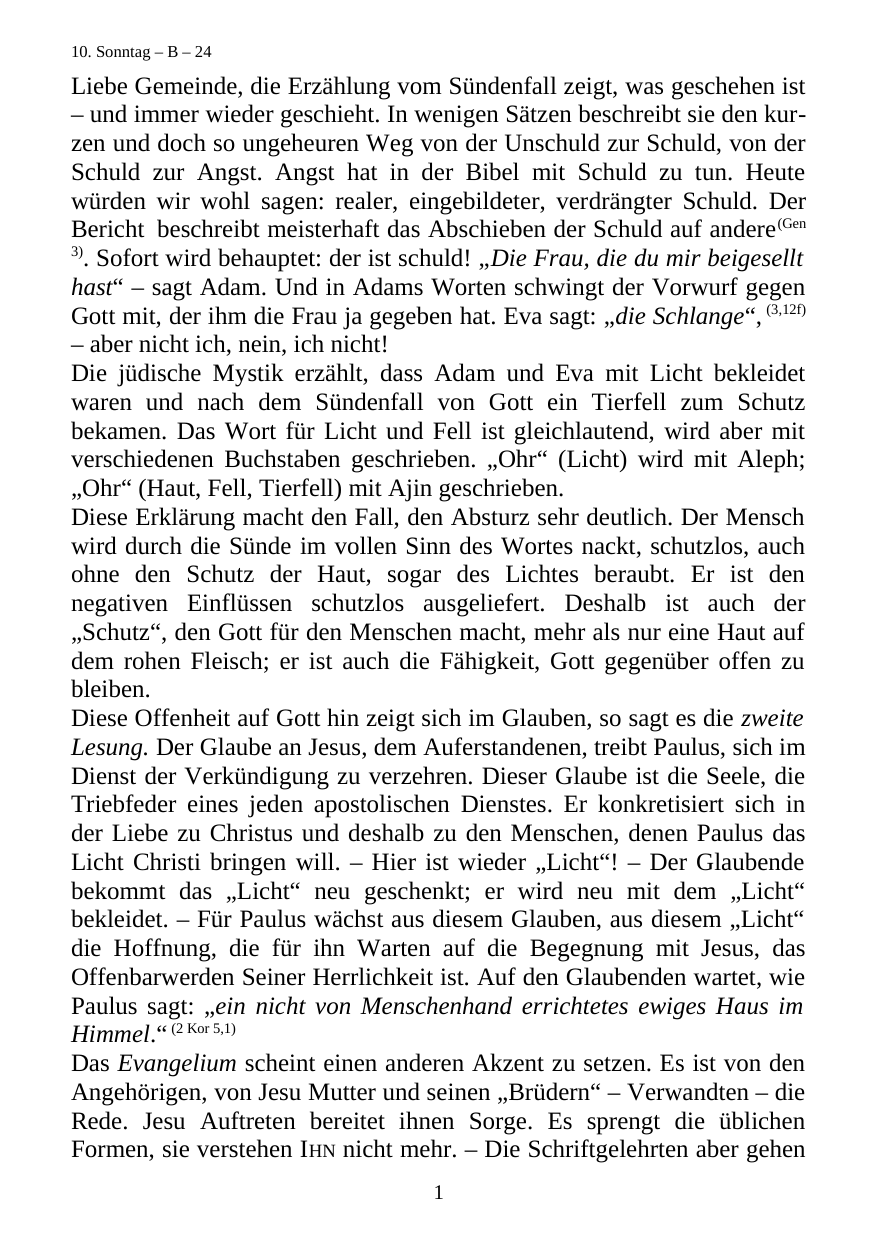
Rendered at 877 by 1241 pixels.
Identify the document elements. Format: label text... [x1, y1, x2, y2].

text Die jüdische Mystik erzählt, dass Adam und Eva mit Licht bekleidet waren und nach dem Sündenfall von Gott ein Tierfell zum Schutz bekamen. Das Wort für Licht und Fell ist gleichlautend, wird aber mit verschiedenen Buchstaben geschrieben. „Ohr“ (Licht) wird mit Aleph; „Ohr“ (Haut, Fell, Tierfell) mit Ajin geschrieben. [71, 358, 806, 502]
text Liebe Gemeinde, die Erzählung vom Sündenfall zeigt, was geschehen ist – und immer wieder geschieht. In wenigen Sätzen beschreibt sie den kurzen und doch so ungeheuren Weg von der Unschuld zur Schuld, von der Schuld zur Angst. Angst hat in der Bibel mit Schuld zu tun. Heute würden wir wohl sagen: realer, eingebildeter, verdrängter Schuld. Der Bericht beschreibt meisterhaft das Abschieben der Schuld auf andere(Gen 3). Sofort wird behauptet: der ist schuld! „Die Frau, die du mir beigesellt hast“ – sagt Adam. Und in Adams Worten schwingt der Vorwurf gegen Gott mit, der ihm die Frau ja gegeben hat. Eva sagt: „die Schlange“, (3,12f) – aber nicht ich, nein, ich nicht! [71, 71, 806, 358]
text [71, 1048, 806, 1163]
text Diese Offenheit auf Gott hin zeigt sich im Glauben, so sagt es die zweite Lesung. Der Glaube an Jesus, dem Auferstandenen, treibt Paulus, sich im Dienst der Verkündigung zu verzehren. Dieser Glaube ist die Seele, die Triebfeder eines jeden apostolischen Dienstes. Er konkretisiert sich in der Liebe zu Christus und deshalb zu den Menschen, denen Paulus das Licht Christi bringen will. – Hier ist wieder „Licht“! – Der Glaubende bekommt das „Licht“ neu geschenkt; er wird neu mit dem „Licht“ bekleidet. – Für Paulus wächst aus diesem Glauben, aus diesem „Licht“ die Hoffnung, die für ihn Warten auf die Begegnung mit Jesus, das Offenbarwerden Seiner Herrlichkeit ist. Auf den Glaubenden wartet, wie Paulus sagt: „ein nicht von Menschenhand errichtetes ewiges Haus im Himmel.“ (2 Kor 5,1) [71, 703, 806, 1048]
text Diese Erklärung macht den Fall, den Absturz sehr deutlich. Der Mensch wird durch die Sünde im vollen Sinn des Wortes nackt, schutzlos, auch ohne den Schutz der Haut, sogar des Lichtes beraubt. Er ist den negativen Einflüssen schutzlos ausgeliefert. Deshalb ist auch der „Schutz“, den Gott für den Menschen macht, mehr als nur eine Haut auf dem rohen Fleisch; er ist auch die Fähigkeit, Gott gegenüber offen zu bleiben. [71, 502, 806, 703]
